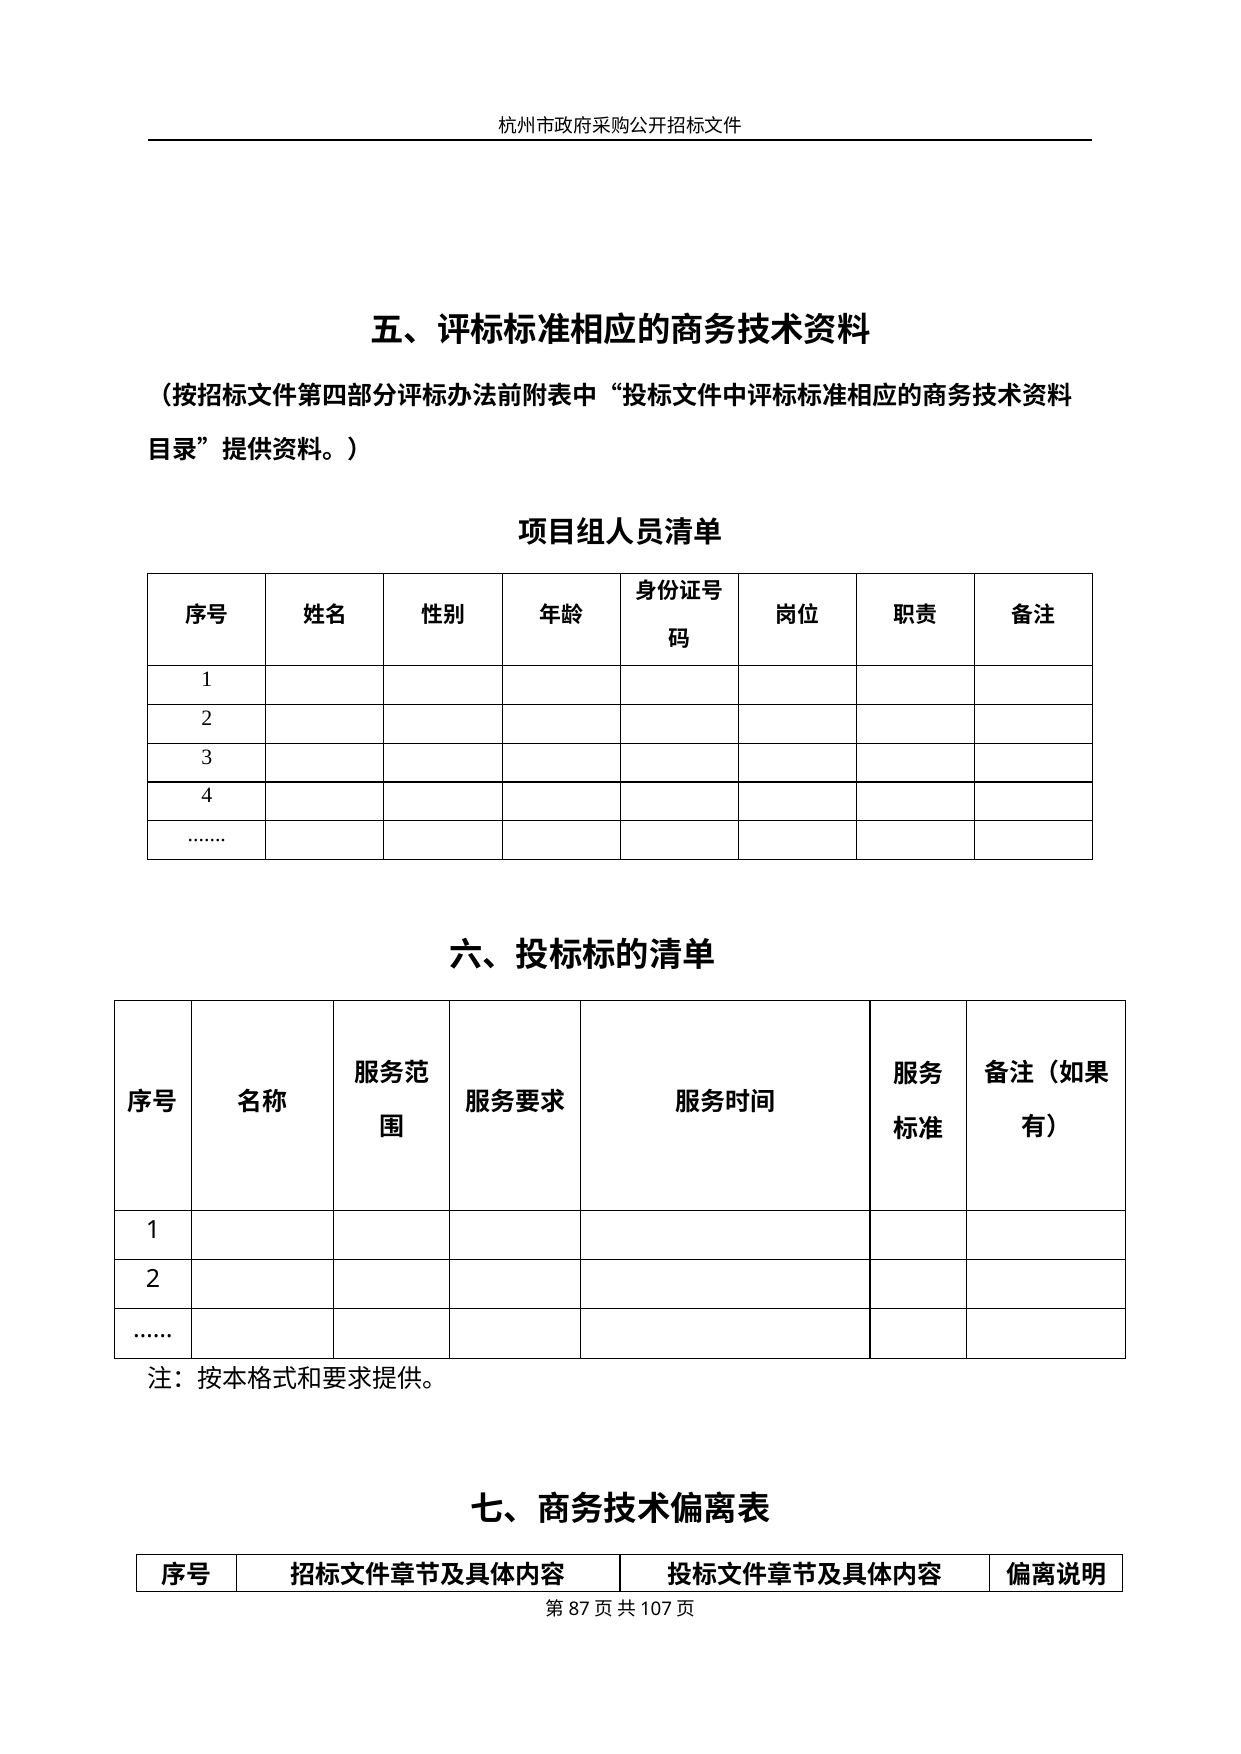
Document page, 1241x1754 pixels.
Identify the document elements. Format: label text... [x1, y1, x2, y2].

table_cell [967, 1211, 1125, 1259]
table_cell [503, 821, 620, 859]
text 注：按本格式和要求提供。 [148, 1359, 1049, 1395]
text 五、评标标准相应的商务技术资料 [148, 303, 1092, 351]
table_cell [450, 1211, 580, 1259]
table_cell [334, 1309, 449, 1358]
table_header 偏离说明 [990, 1555, 1122, 1591]
table_cell [384, 783, 502, 820]
table_header 序号 [148, 574, 265, 665]
table_cell [266, 821, 383, 859]
table_cell [192, 1260, 333, 1308]
table_header 身份证号码 [621, 574, 738, 665]
table_cell [621, 705, 738, 743]
table_cell [621, 821, 738, 859]
table_header 备注（如果有） [967, 1001, 1125, 1209]
table_header 服务标准 [871, 1001, 966, 1209]
table_cell [266, 744, 383, 781]
table_cell [967, 1260, 1125, 1308]
table_cell [739, 783, 856, 820]
text 七、商务技术偏离表 [148, 1481, 1092, 1529]
table_header 性别 [384, 574, 502, 665]
text （按招标文件第四部分评标办法前附表中“投标文件中评标标准相应的商务技术资料目录”提供资料。） [148, 375, 1092, 466]
table_cell [581, 1309, 869, 1358]
table_cell [621, 783, 738, 820]
table_cell [857, 744, 974, 781]
table_header 招标文件章节及具体内容 [237, 1555, 619, 1591]
table_cell [871, 1211, 966, 1259]
table_cell [334, 1260, 449, 1308]
table_header 服务时间 [581, 1001, 869, 1209]
table_cell [967, 1309, 1125, 1358]
table_cell 2 [148, 705, 265, 743]
table_header 职责 [857, 574, 974, 665]
table_cell [384, 705, 502, 743]
table_cell [857, 705, 974, 743]
table_cell 1 [115, 1211, 191, 1259]
table_cell [384, 821, 502, 859]
table_cell [450, 1309, 580, 1358]
table_cell [581, 1211, 869, 1259]
table_cell [975, 666, 1092, 704]
table_cell [739, 705, 856, 743]
table_cell [975, 705, 1092, 743]
table_header 年龄 [503, 574, 620, 665]
table_cell [503, 744, 620, 781]
table_cell [871, 1260, 966, 1308]
table_cell 2 [115, 1260, 191, 1308]
table_cell [334, 1211, 449, 1259]
table_cell [384, 744, 502, 781]
table_cell [621, 666, 738, 704]
table_cell [384, 666, 502, 704]
table_header 服务要求 [450, 1001, 580, 1209]
table_cell [192, 1309, 333, 1358]
table_cell [503, 666, 620, 704]
table_cell [975, 744, 1092, 781]
table_cell [857, 783, 974, 820]
table_cell [857, 821, 974, 859]
table_header 服务范围 [334, 1001, 449, 1209]
table_cell 4 [148, 783, 265, 820]
table_header 备注 [975, 574, 1092, 665]
table_header 投标文件章节及具体内容 [621, 1555, 989, 1591]
text 项目组人员清单 [148, 509, 1092, 551]
table_cell [739, 666, 856, 704]
table_cell [739, 744, 856, 781]
table_header 岗位 [739, 574, 856, 665]
table_cell [739, 821, 856, 859]
table_cell [266, 666, 383, 704]
table_cell [503, 783, 620, 820]
table_header 名称 [192, 1001, 333, 1209]
table_header 姓名 [266, 574, 383, 665]
table_cell [975, 821, 1092, 859]
table_cell 1 [148, 666, 265, 704]
table_cell [266, 705, 383, 743]
table_cell [450, 1260, 580, 1308]
table_header 序号 [115, 1001, 191, 1209]
table_cell …… [115, 1309, 191, 1358]
table_cell [621, 744, 738, 781]
table_cell 3 [148, 744, 265, 781]
table_cell [857, 666, 974, 704]
table_cell ....... [148, 821, 265, 859]
table_cell [871, 1309, 966, 1358]
table_cell [266, 783, 383, 820]
text 六、投标标的清单 [148, 928, 1092, 976]
table_cell [975, 783, 1092, 820]
table_header 序号 [137, 1555, 236, 1591]
table_cell [192, 1211, 333, 1259]
table_cell [581, 1260, 869, 1308]
table_cell [503, 705, 620, 743]
